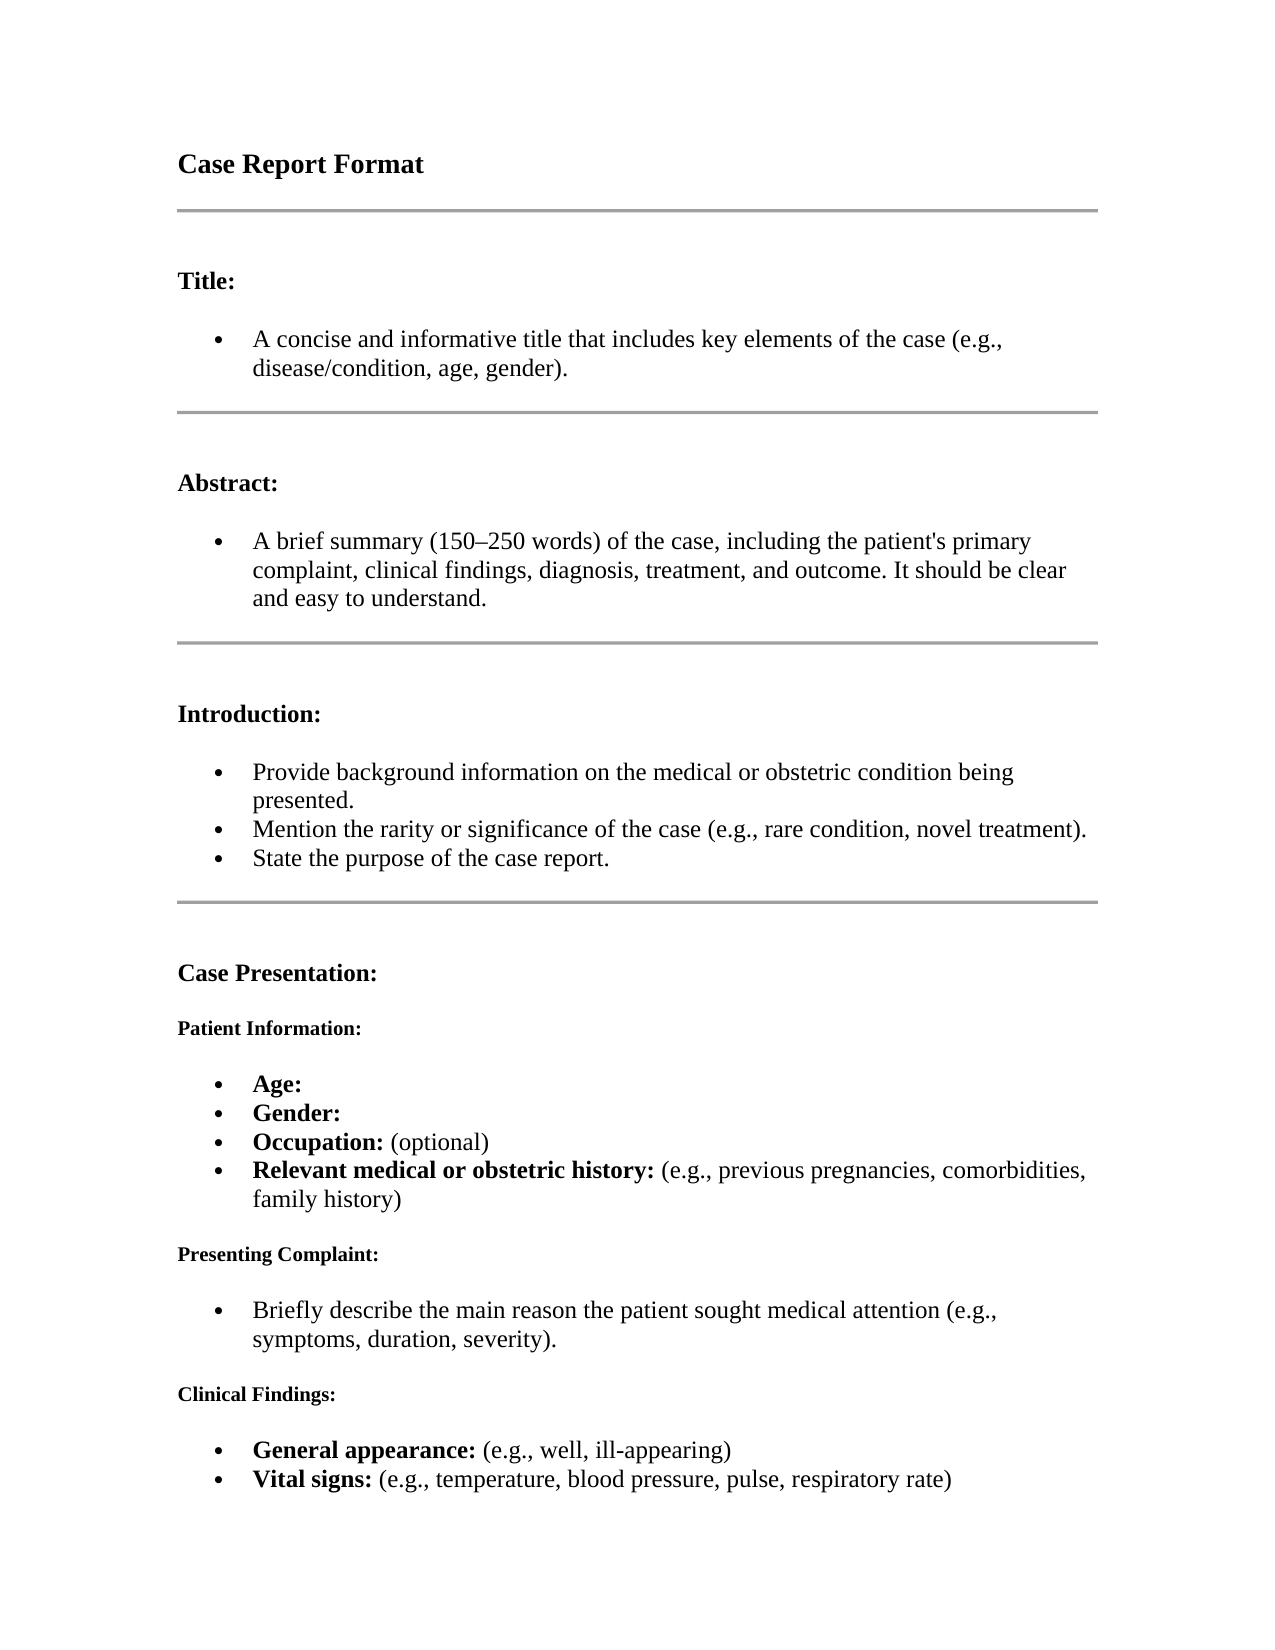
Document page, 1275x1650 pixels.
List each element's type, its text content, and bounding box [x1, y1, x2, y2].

text Clinical Findings: [177, 1382, 1098, 1406]
text Abstract: [177, 468, 1098, 497]
list A concise and informative title that includes key elements of the case (e.g., disease/condition, age, gender). [215, 324, 1098, 382]
list Briefly describe the main reason the patient sought medical attention (e.g., symptoms, duration, severity). [215, 1295, 1098, 1353]
list Age: [215, 1069, 1098, 1098]
text Introduction: [177, 699, 1098, 727]
list General appearance: (e.g., well, ill-appearing) [215, 1435, 1098, 1464]
list A brief summary (150–250 words) of the case, including the patient's primary complaint, clinical findings, diagnosis, treatment, and outcome. It should be clear and easy to understand. [215, 526, 1098, 612]
text Presenting Complaint: [177, 1242, 1098, 1266]
list Vital signs: (e.g., temperature, blood pressure, pulse, respiratory rate) [215, 1464, 1098, 1493]
text Case Report Format [177, 148, 1098, 180]
list Gender: [215, 1098, 1098, 1127]
list Occupation: (optional) [215, 1127, 1098, 1155]
text Case Presentation: [177, 958, 1098, 987]
list State the purpose of the case report. [215, 843, 1098, 872]
list Provide background information on the medical or obstetric condition being presented. [215, 757, 1098, 814]
list Mention the rarity or significance of the case (e.g., rare condition, novel treatment). [215, 814, 1098, 843]
list Relevant medical or obstetric history: (e.g., previous pregnancies, comorbidities, family history) [215, 1155, 1098, 1213]
text Title: [177, 266, 1098, 295]
text Patient Information: [177, 1016, 1098, 1040]
